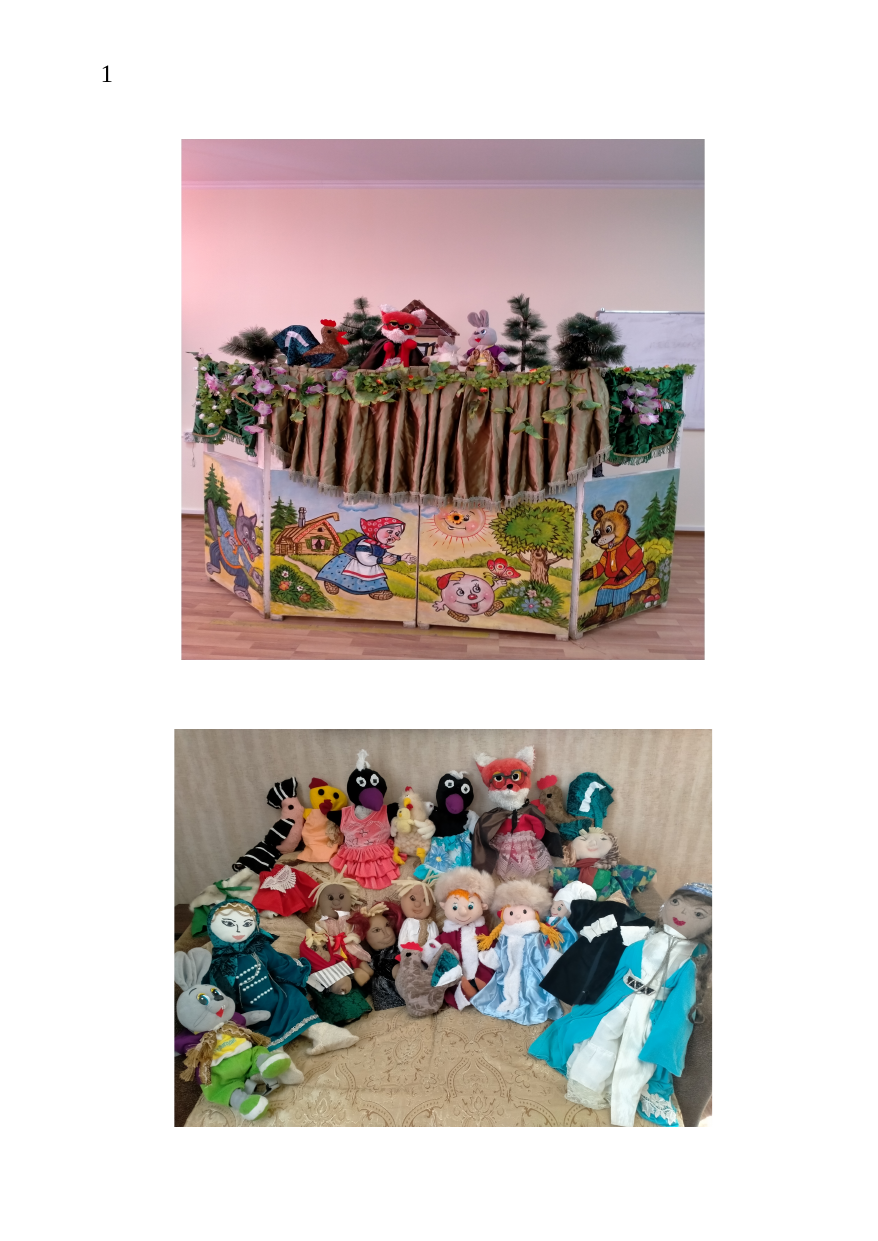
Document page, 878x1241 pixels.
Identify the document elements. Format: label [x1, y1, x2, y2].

picture [174, 729, 713, 1127]
picture [181, 139, 705, 659]
